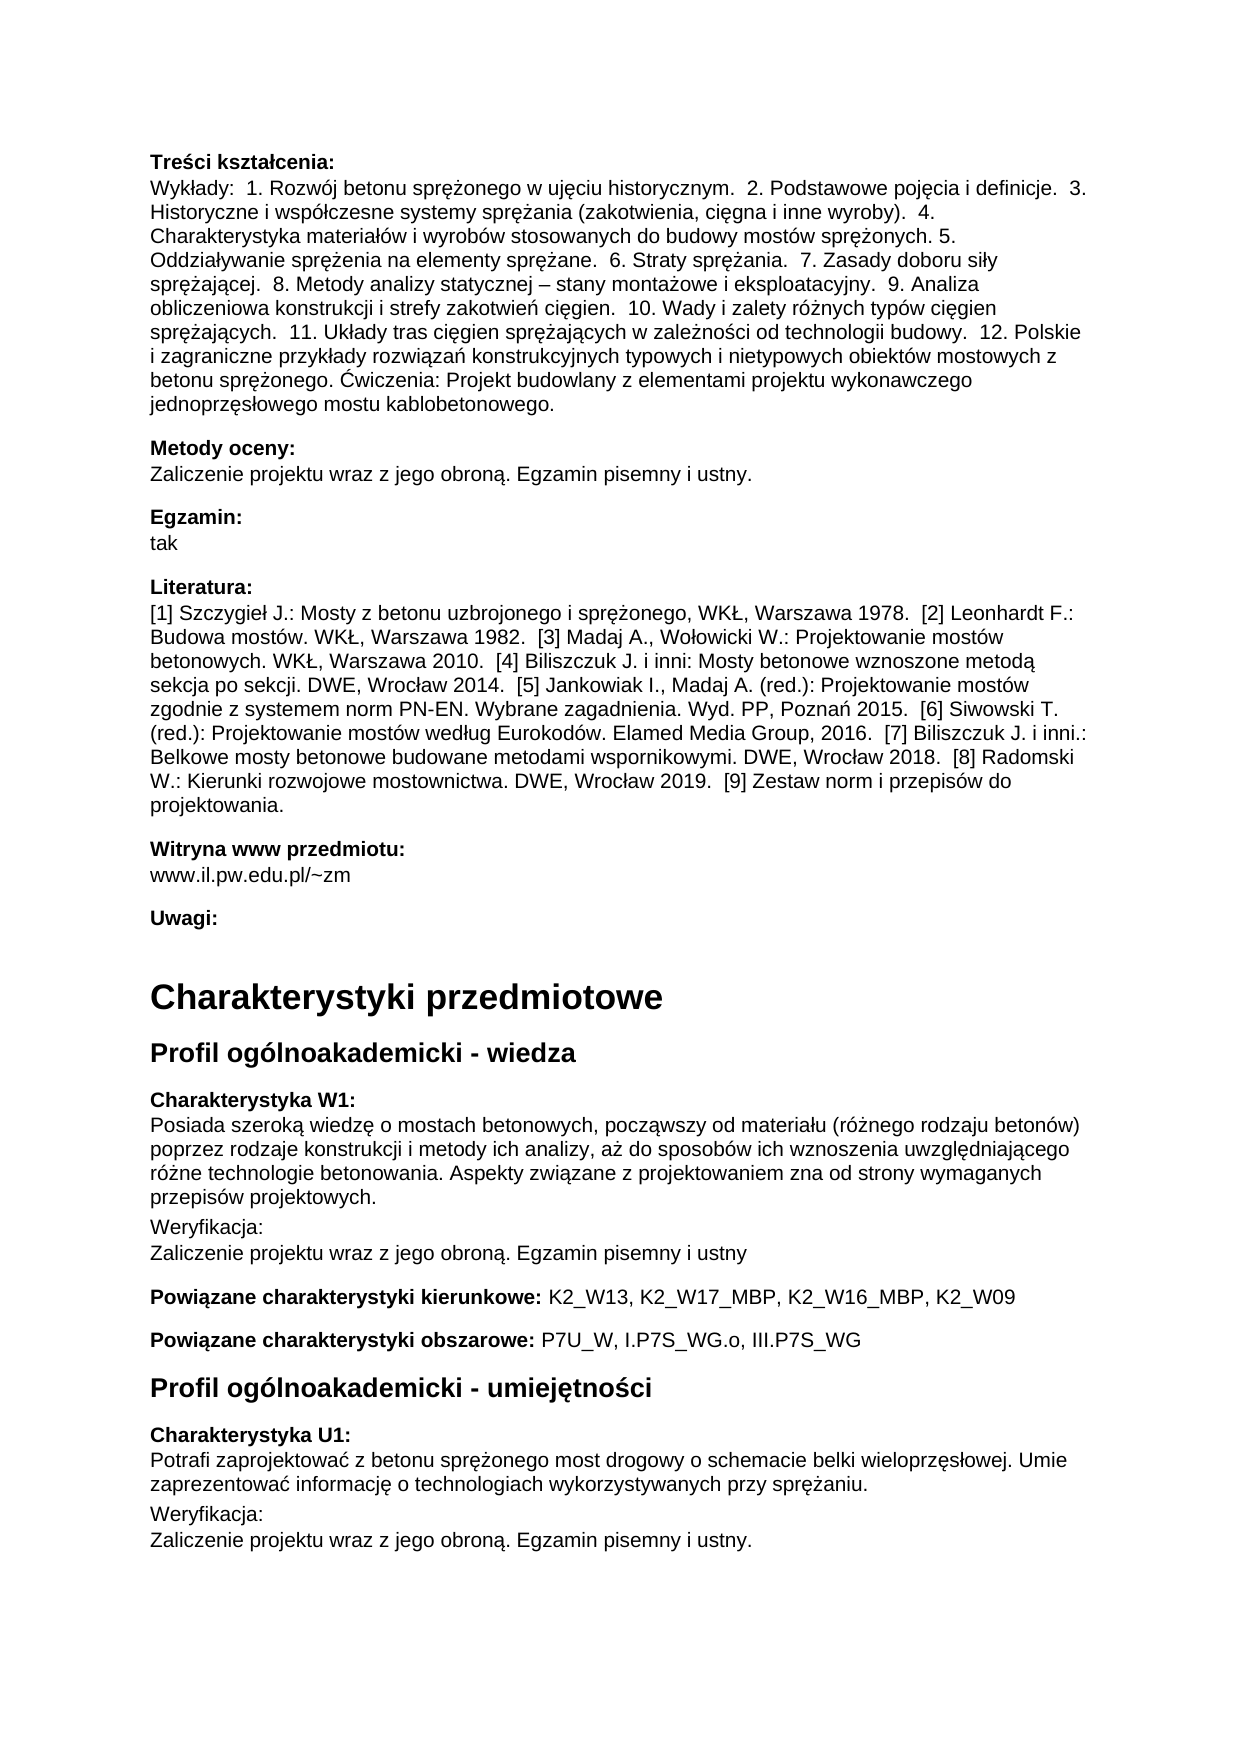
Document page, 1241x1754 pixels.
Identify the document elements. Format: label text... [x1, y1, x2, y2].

text tak [150, 531, 1090, 555]
text Metody oceny: [150, 435, 1090, 459]
text Egzamin: [150, 505, 1090, 529]
text Witryna www przedmiotu: [150, 836, 1090, 860]
text [1] Szczygieł J.: Mosty z betonu uzbrojonego i sprężonego, WKŁ, Warszawa 1978. [2] Leonhardt F.: Budowa mostów. WKŁ, Warszawa 1982. [3] Madaj A., Wołowicki W.: Projektowanie mostów betonowych. WKŁ, Warszawa 2010. [4] Biliszczuk J. i inni: Mosty betonowe wznoszone metodą sekcja po sekcji. DWE, Wrocław 2014. [5] Jankowiak I., Madaj A. (red.): Projektowanie mostów zgodnie z systemem norm PN-EN. Wybrane zagadnienia. Wyd. PP, Poznań 2015. [6] Siwowski T. (red.): Projektowanie mostów według Eurokodów. Elamed Media Group, 2016. [7] Biliszczuk J. i inni.: Belkowe mosty betonowe budowane metodami wspornikowymi. DWE, Wrocław 2018. [8] Radomski W.: Kierunki rozwojowe mostownictwa. DWE, Wrocław 2019. [9] Zestaw norm i przepisów do projektowania. [150, 601, 1090, 817]
text Posiada szeroką wiedzę o mostach betonowych, począwszy od materiału (różnego rodzaju betonów) poprzez rodzaje konstrukcji i metody ich analizy, aż do sposobów ich wznoszenia uwzględniającego różne technologie betonowania. Aspekty związane z projektowaniem zna od strony wymaganych przepisów projektowych. [150, 1113, 1090, 1208]
text Uwagi: [150, 906, 1090, 930]
text Weryfikacja: [150, 1502, 1090, 1526]
text Charakterystyka U1: [150, 1423, 1090, 1447]
text Literatura: [150, 575, 1090, 599]
text Wykłady: 1. Rozwój betonu sprężonego w ujęciu historycznym. 2. Podstawowe pojęcia i definicje. 3. Historyczne i współczesne systemy sprężania (zakotwienia, cięgna i inne wyroby). 4. Charakterystyka materiałów i wyrobów stosowanych do budowy mostów sprężonych. 5. Oddziaływanie sprężenia na elementy sprężane. 6. Straty sprężania. 7. Zasady doboru siły sprężającej. 8. Metody analizy statycznej – stany montażowe i eksploatacyjny. 9. Analiza obliczeniowa konstrukcji i strefy zakotwień cięgien. 10. Wady i zalety różnych typów cięgien sprężających. 11. Układy tras cięgien sprężających w zależności od technologii budowy. 12. Polskie i zagraniczne przykłady rozwiązań konstrukcyjnych typowych i nietypowych obiektów mostowych z betonu sprężonego. Ćwiczenia: Projekt budowlany z elementami projektu wykonawczego jednoprzęsłowego mostu kablobetonowego. [150, 176, 1090, 416]
text Treści kształcenia: [150, 150, 1090, 174]
text Zaliczenie projektu wraz z jego obroną. Egzamin pisemny i ustny [150, 1241, 1090, 1265]
text Charakterystyka W1: [150, 1088, 1090, 1112]
text www.il.pw.edu.pl/~zm [150, 862, 1090, 886]
text Powiązane charakterystyki kierunkowe: K2_W13, K2_W17_MBP, K2_W16_MBP, K2_W09 [150, 1284, 1090, 1308]
text Zaliczenie projektu wraz z jego obroną. Egzamin pisemny i ustny. [150, 1528, 1090, 1552]
text Potrafi zaprojektować z betonu sprężonego most drogowy o schemacie belki wieloprzęsłowej. Umie zaprezentować informację o technologiach wykorzystywanych przy sprężaniu. [150, 1448, 1090, 1496]
text Powiązane charakterystyki obszarowe: P7U_W, I.P7S_WG.o, III.P7S_WG [150, 1328, 1090, 1352]
text Weryfikacja: [150, 1215, 1090, 1239]
subtitle Charakterystyki przedmiotowe [150, 976, 1090, 1017]
subtitle Profil ogólnoakademicki - wiedza [150, 1037, 1090, 1068]
text Zaliczenie projektu wraz z jego obroną. Egzamin pisemny i ustny. [150, 461, 1090, 485]
subtitle Profil ogólnoakademicki - umiejętności [150, 1372, 1090, 1403]
